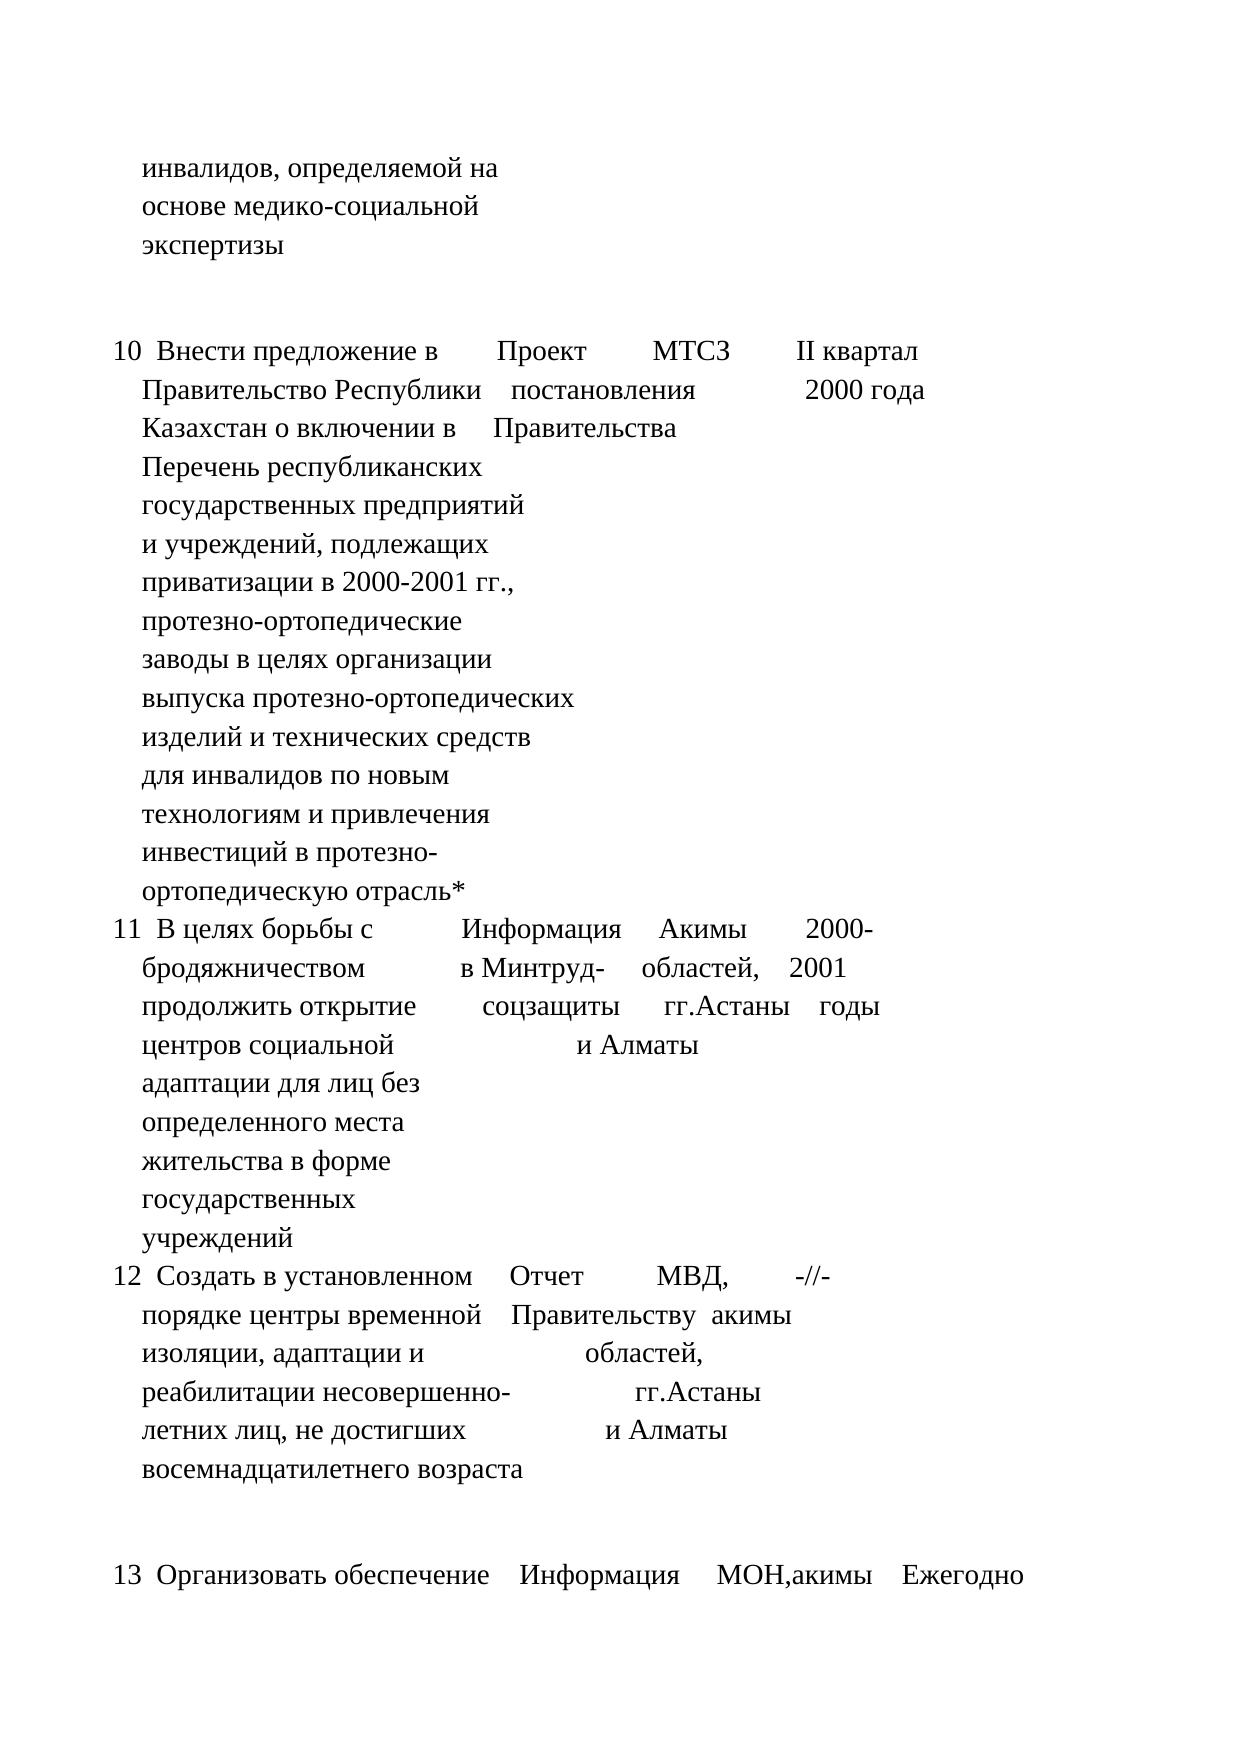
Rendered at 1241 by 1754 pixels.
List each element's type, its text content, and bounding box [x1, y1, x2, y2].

text продолжить открытие соцзащиты гг.Астаны годы [112, 988, 1128, 1022]
text бродяжничеством в Минтруд- областей, 2001 [112, 950, 1128, 983]
text экспертизы [112, 227, 1128, 261]
text основе медико-социальной [112, 188, 1128, 222]
text инвестиций в протезно- [112, 834, 1128, 868]
text инвалидов, определяемой на [112, 150, 1128, 183]
text восемнадцатилетнего возраста [112, 1451, 1128, 1484]
text выпуска протезно-ортопедических [112, 680, 1128, 714]
text адаптации для лиц без [112, 1066, 1128, 1099]
text протезно-ортопедические [112, 603, 1128, 637]
text летних лиц, не достигших и Алматы [112, 1412, 1128, 1446]
text определенного места [112, 1104, 1128, 1138]
text приватизации в 2000-2001 гг., [112, 564, 1128, 598]
text заводы в целях организации [112, 642, 1128, 675]
text Казахстан о включении в Правительства [112, 410, 1128, 444]
text ортопедическую отрасль* [112, 873, 1128, 906]
text изделий и технических средств [112, 719, 1128, 752]
text жительства в форме [112, 1143, 1128, 1176]
text 12 Создать в установленном Отчет МВД, -//- [112, 1258, 1128, 1292]
text реабилитации несовершенно- гг.Астаны [112, 1374, 1128, 1407]
text Правительство Республики постановления 2000 года [112, 372, 1128, 405]
text Перечень республиканских [112, 449, 1128, 482]
text 11 В целях борьбы с Информация Акимы 2000- [112, 911, 1128, 945]
text центров социальной и Алматы [112, 1027, 1128, 1061]
text для инвалидов по новым [112, 757, 1128, 791]
text и учреждений, подлежащих [112, 526, 1128, 559]
text 13 Организовать обеспечение Информация МОН,акимы Ежегодно [112, 1557, 1128, 1591]
text государственных предприятий [112, 487, 1128, 521]
text технологиям и привлечения [112, 796, 1128, 829]
text государственных [112, 1181, 1128, 1215]
text учреждений [112, 1220, 1128, 1253]
text 10 Внести предложение в Проект МТСЗ II квартал [112, 333, 1128, 367]
text изоляции, адаптации и областей, [112, 1335, 1128, 1369]
text порядке центры временной Правительству акимы [112, 1297, 1128, 1330]
